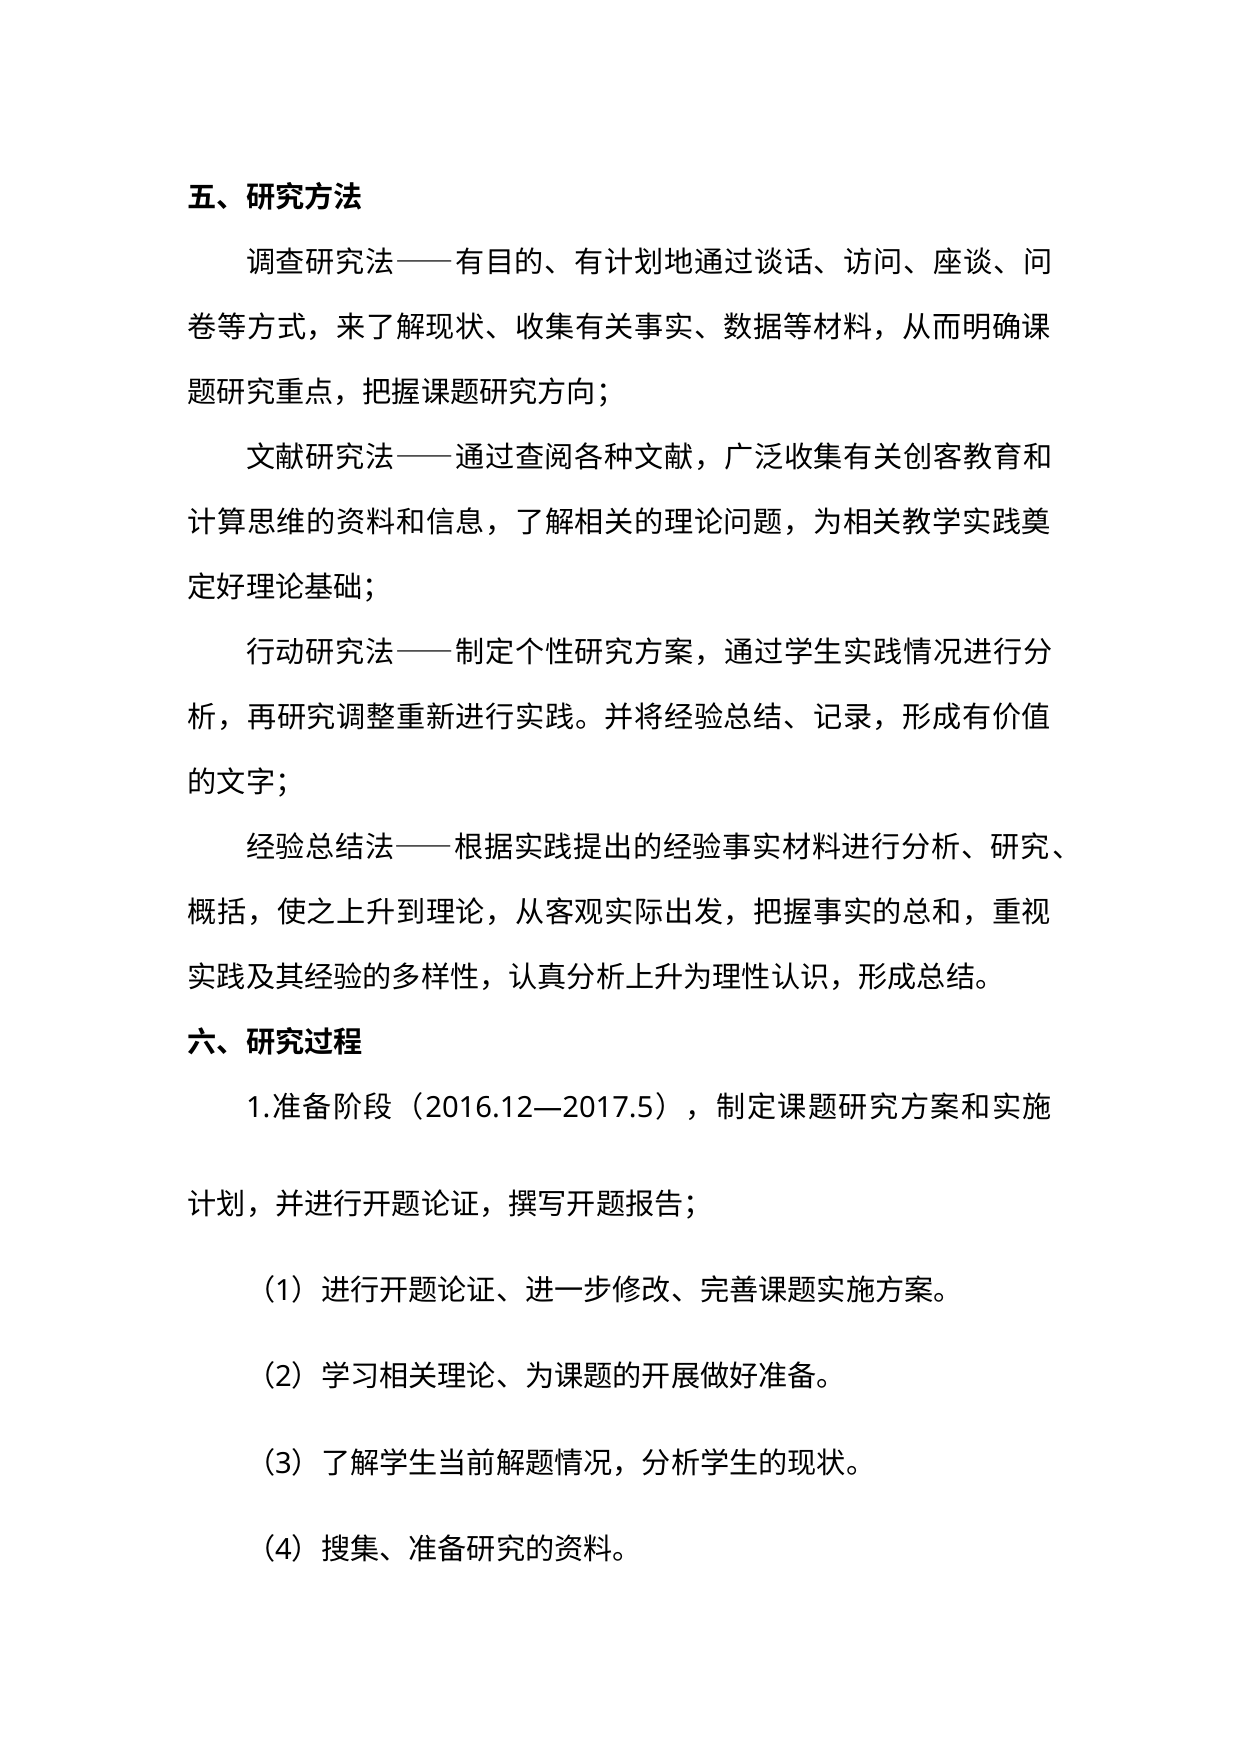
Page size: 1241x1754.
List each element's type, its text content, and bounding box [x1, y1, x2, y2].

text 1.准备阶段（2016.12—2017.5），制定课题研究方案和实施计划，并进行开题论证，撰写开题报告； [187, 1072, 1053, 1234]
text （2）学习相关理论、为课题的开展做好准备。 [187, 1342, 1053, 1407]
text （3）了解学生当前解题情况，分析学生的现状。 [187, 1428, 1053, 1493]
text 文献研究法——通过查阅各种文献，广泛收集有关创客教育和计算思维的资料和信息，了解相关的理论问题，为相关教学实践奠定好理论基础； [187, 422, 1053, 617]
text 五、研究方法 [187, 162, 1053, 227]
text （4）搜集、准备研究的资料。 [187, 1514, 1053, 1579]
text 调查研究法——有目的、有计划地通过谈话、访问、座谈、问卷等方式，来了解现状、收集有关事实、数据等材料，从而明确课题研究重点，把握课题研究方向； [187, 227, 1053, 422]
text 六、研究过程 [187, 1007, 1053, 1072]
text 行动研究法——制定个性研究方案，通过学生实践情况进行分析，再研究调整重新进行实践。并将经验总结、记录，形成有价值的文字； [187, 617, 1053, 812]
text （1）进行开题论证、进一步修改、完善课题实施方案。 [187, 1256, 1053, 1321]
text 经验总结法——根据实践提出的经验事实材料进行分析、研究、概括，使之上升到理论，从客观实际出发，把握事实的总和，重视实践及其经验的多样性，认真分析上升为理性认识，形成总结。 [187, 812, 1053, 1007]
